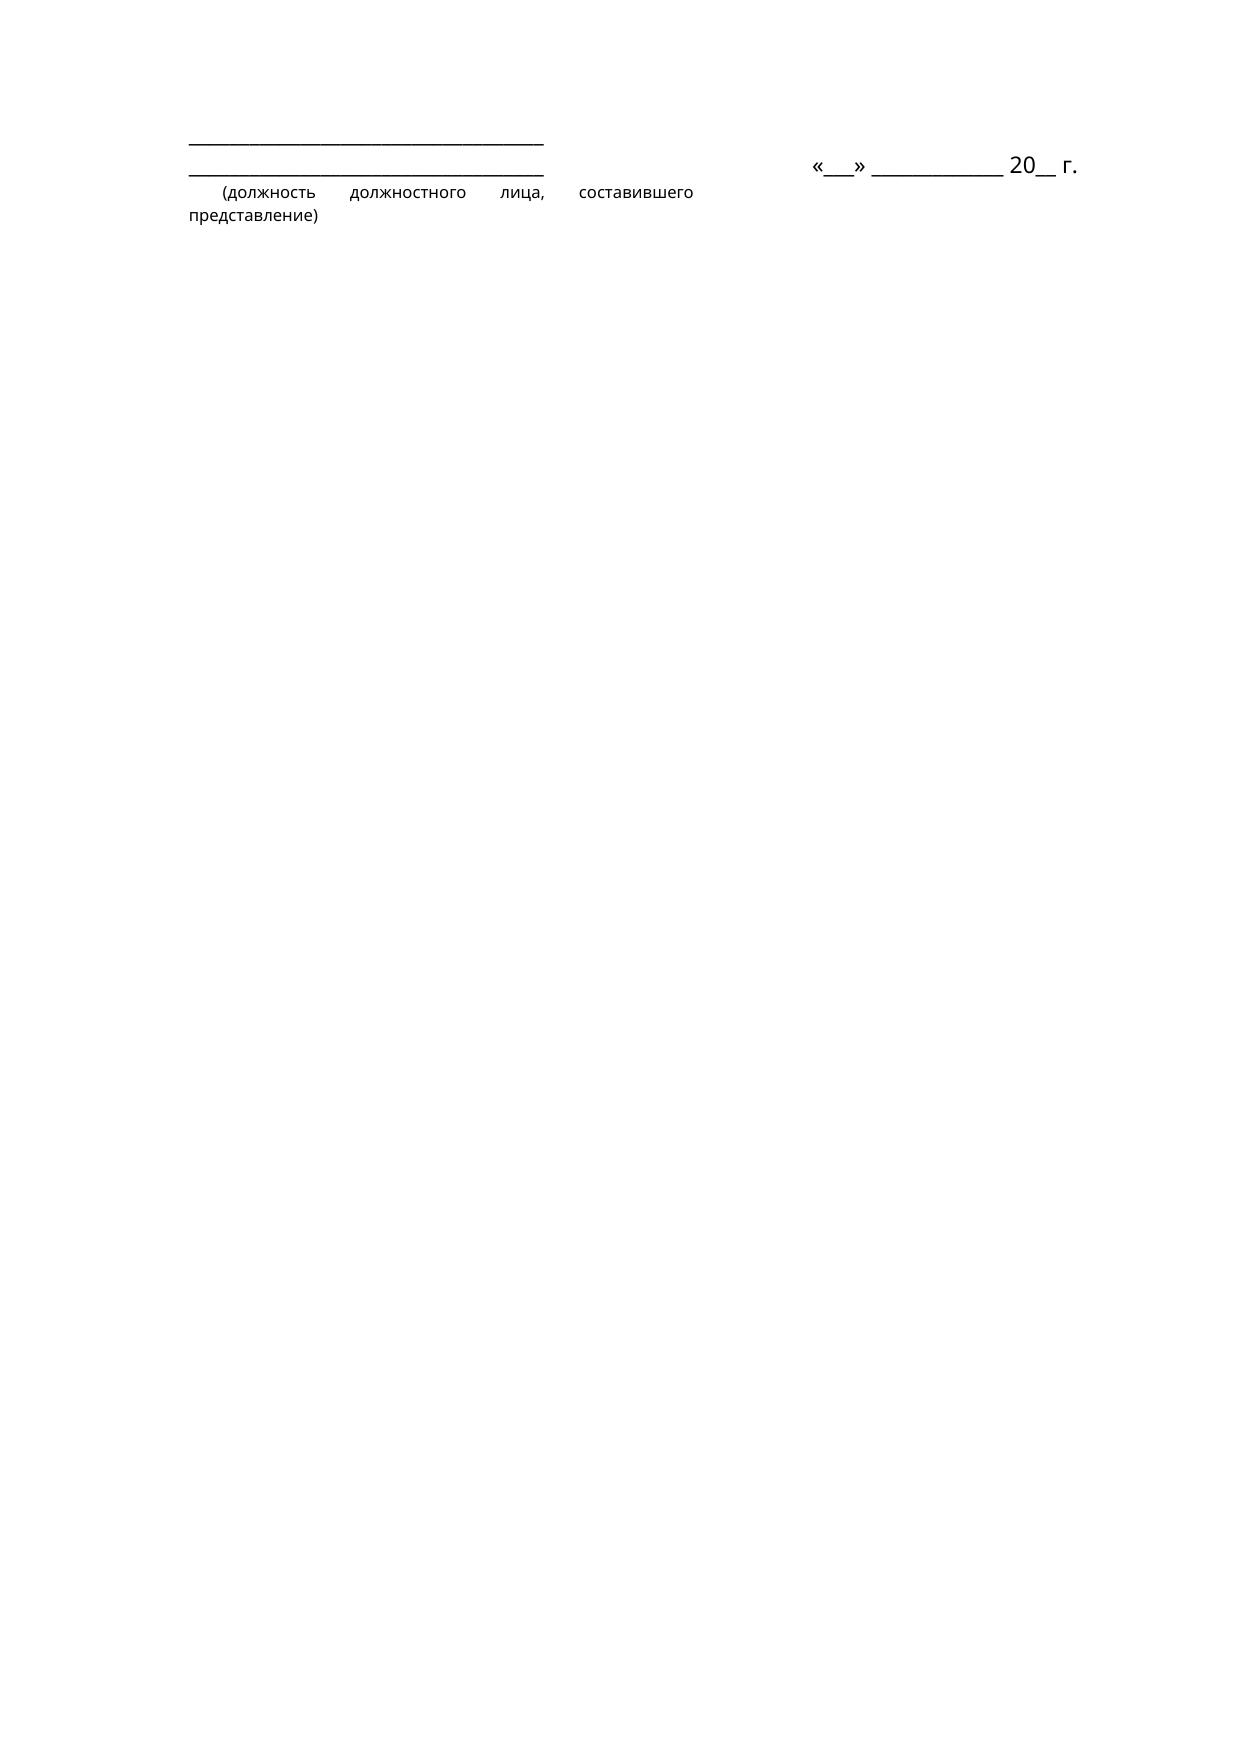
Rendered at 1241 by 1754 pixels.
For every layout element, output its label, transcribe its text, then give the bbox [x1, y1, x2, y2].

table_header ____ (подпись, расшифровка) «___» _____________ 20__ г. [705, 118, 1192, 257]
